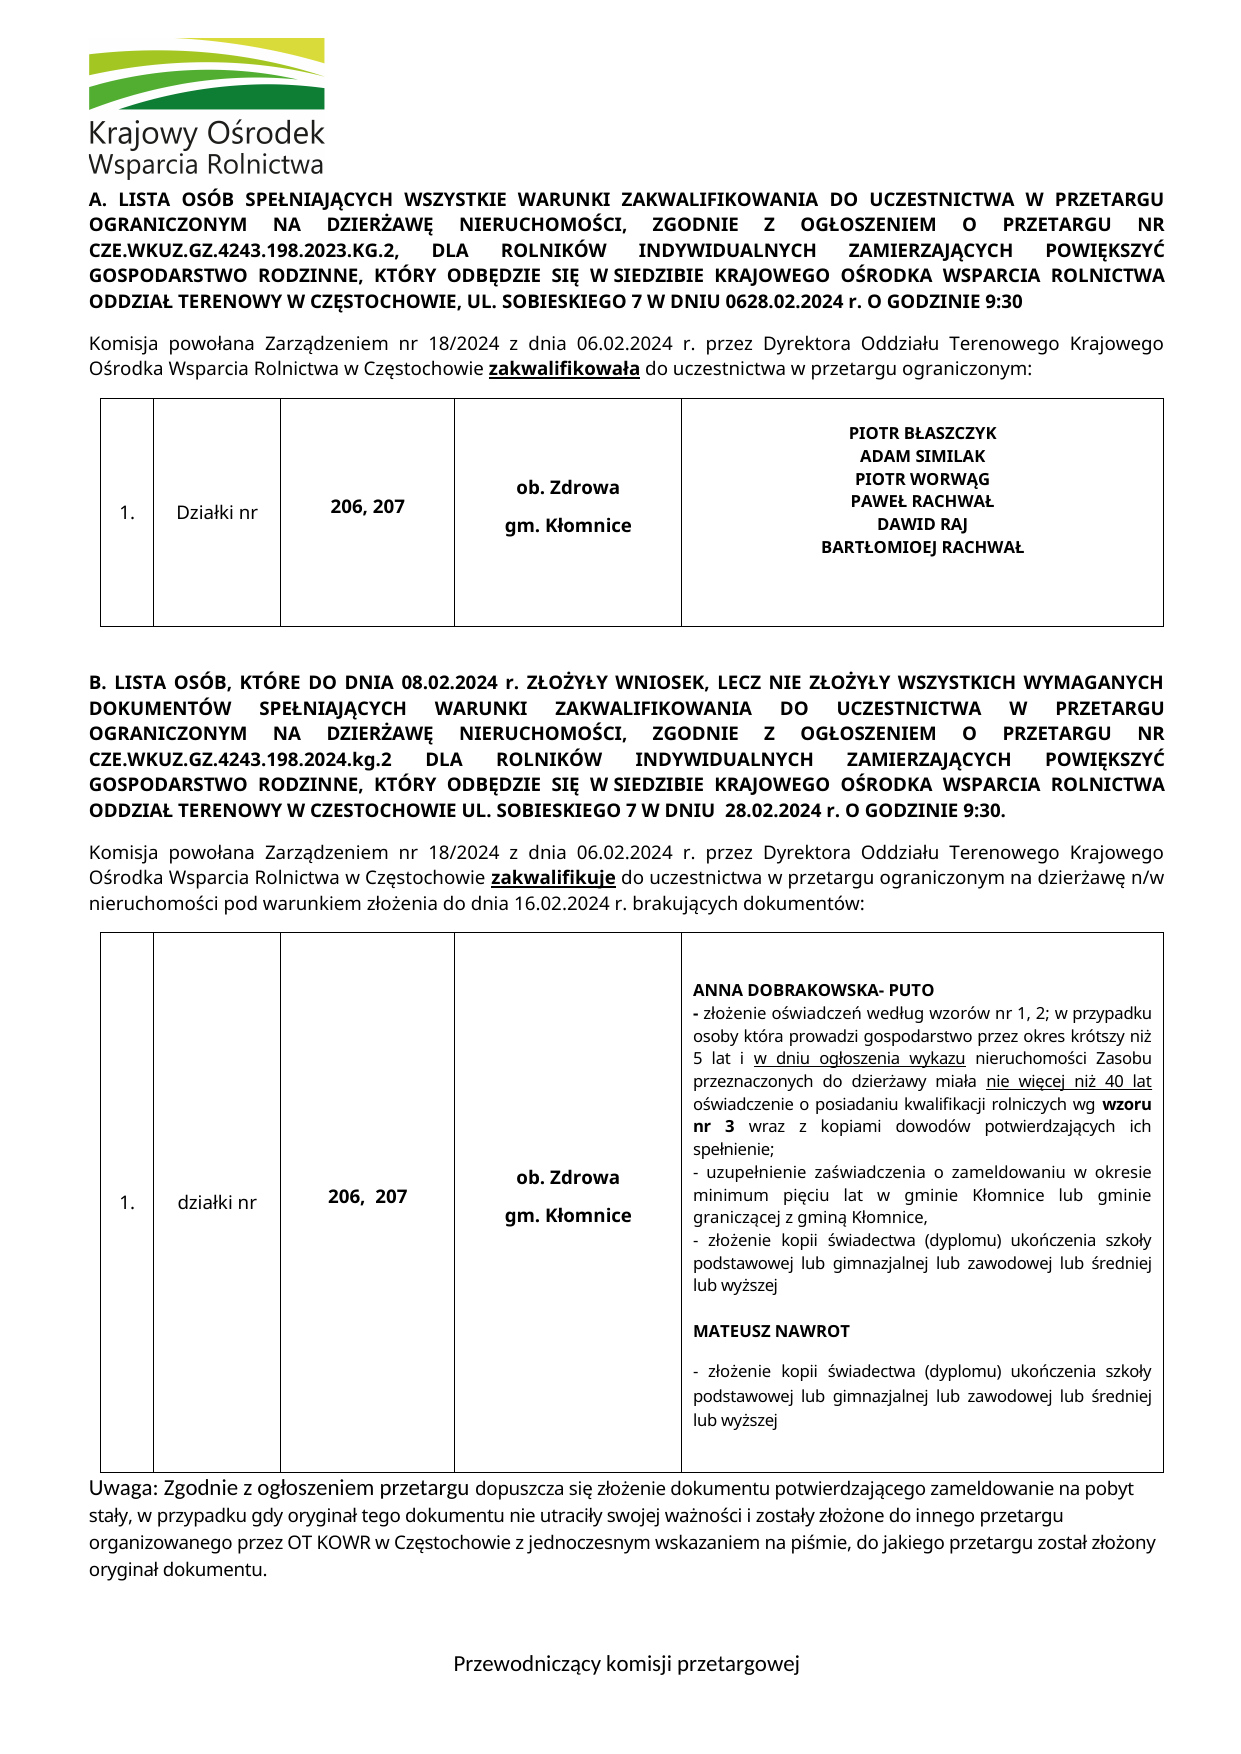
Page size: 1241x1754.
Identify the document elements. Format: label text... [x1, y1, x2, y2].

picture [88, 38, 325, 180]
table_header 206, 207 [281, 399, 454, 626]
table_header 1. [101, 933, 153, 1472]
text A. LISTA OSÓB SPEŁNIAJĄCYCH WSZYSTKIE WARUNKI ZAKWALIFIKOWANIA DO UCZESTNICTWA W PRZETARGU OGRANICZONYM NA DZIERŻAWĘ NIERUCHOMOŚCI, ZGODNIE Z OGŁOSZENIEM O PRZETARGU NR CZE.WKUZ.GZ.4243.198.2023.KG.2, DLA ROLNIKÓW INDYWIDUALNYCH ZAMIERZAJĄCYCH POWIĘKSZYĆ GOSPODARSTWO RODZINNE, KTÓRY ODBĘDZIE SIĘ W SIEDZIBIE KRAJOWEGO OŚRODKA WSPARCIA ROLNICTWA ODDZIAŁ TERENOWY W CZĘSTOCHOWIE, UL. SOBIESKIEGO 7 W DNIU 0628.02.2024 r. O GODZINIE 9:30 [89, 186, 1165, 313]
table_header ANNA DOBRAKOWSKA- PUTO - złożenie oświadczeń według wzorów nr 1, 2; w przypadku osoby która prowadzi gospodarstwo przez okres krótszy niż 5 lat i w dniu ogłoszenia wykazu nieruchomości Zasobu przeznaczonych do dzierżawy miała nie więcej niż 40 lat oświadczenie o posiadaniu kwalifikacji rolniczych wg wzoru nr 3 wraz z kopiami dowodów potwierdzających ich spełnienie; - uzupełnienie zaświadczenia o zameldowaniu w okresie minimum pięciu lat w gminie Kłomnice lub gminie graniczącej z gminą Kłomnice, - złożenie kopii świadectwa (dyplomu) ukończenia szkoły podstawowej lub gimnazjalnej lub zawodowej lub średniej lub wyższej MATEUSZ NAWROT - złożenie kopii świadectwa (dyplomu) ukończenia szkoły podstawowej lub gimnazjalnej lub zawodowej lub średniej lub wyższej [682, 933, 1163, 1472]
text B. LISTA OSÓB, KTÓRE DO DNIA 08.02.2024 r. ZŁOŻYŁY WNIOSEK, LECZ NIE ZŁOŻYŁY WSZYSTKICH WYMAGANYCH DOKUMENTÓW SPEŁNIAJĄCYCH WARUNKI ZAKWALIFIKOWANIA DO UCZESTNICTWA W PRZETARGU OGRANICZONYM NA DZIERŻAWĘ NIERUCHOMOŚCI, ZGODNIE Z OGŁOSZENIEM O PRZETARGU NR CZE.WKUZ.GZ.4243.198.2024.kg.2 DLA ROLNIKÓW INDYWIDUALNYCH ZAMIERZAJĄCYCH POWIĘKSZYĆ GOSPODARSTWO RODZINNE, KTÓRY ODBĘDZIE SIĘ W SIEDZIBIE KRAJOWEGO OŚRODKA WSPARCIA ROLNICTWA ODDZIAŁ TERENOWY W CZESTOCHOWIE UL. SOBIESKIEGO 7 W DNIU 28.02.2024 r. O GODZINIE 9:30. [89, 669, 1165, 822]
table_header Działki nr [154, 399, 280, 626]
table_header ob. Zdrowa gm. Kłomnice [455, 933, 681, 1472]
table_header działki nr [154, 933, 280, 1472]
table_header 206, 207 [281, 933, 454, 1472]
text Uwaga: Zgodnie z ogłoszeniem przetargu dopuszcza się złożenie dokumentu potwierdzającego zameldowanie na pobyt stały, w przypadku gdy oryginał tego dokumentu nie utraciły swojej ważności i zostały złożone do innego przetargu organizowanego przez OT KOWR w Częstochowie z jednoczesnym wskazaniem na piśmie, do jakiego przetargu został złożony oryginał dokumentu. [89, 1473, 1165, 1582]
text Przewodniczący komisji przetargowej [89, 1649, 1165, 1678]
table_header ob. Zdrowa gm. Kłomnice [455, 399, 681, 626]
text Komisja powołana Zarządzeniem nr 18/2024 z dnia 06.02.2024 r. przez Dyrektora Oddziału Terenowego Krajowego Ośrodka Wsparcia Rolnictwa w Częstochowie zakwalifikowała do uczestnictwa w przetargu ograniczonym: [89, 330, 1165, 381]
table_header PIOTR BŁASZCZYK ADAM SIMILAK PIOTR WORWĄG PAWEŁ RACHWAŁ DAWID RAJ BARTŁOMIOEJ RACHWAŁ [682, 399, 1163, 626]
table_header 1. [101, 399, 153, 626]
text Komisja powołana Zarządzeniem nr 18/2024 z dnia 06.02.2024 r. przez Dyrektora Oddziału Terenowego Krajowego Ośrodka Wsparcia Rolnictwa w Częstochowie zakwalifikuje do uczestnictwa w przetargu ograniczonym na dzierżawę n/w nieruchomości pod warunkiem złożenia do dnia 16.02.2024 r. brakujących dokumentów: [89, 839, 1165, 916]
